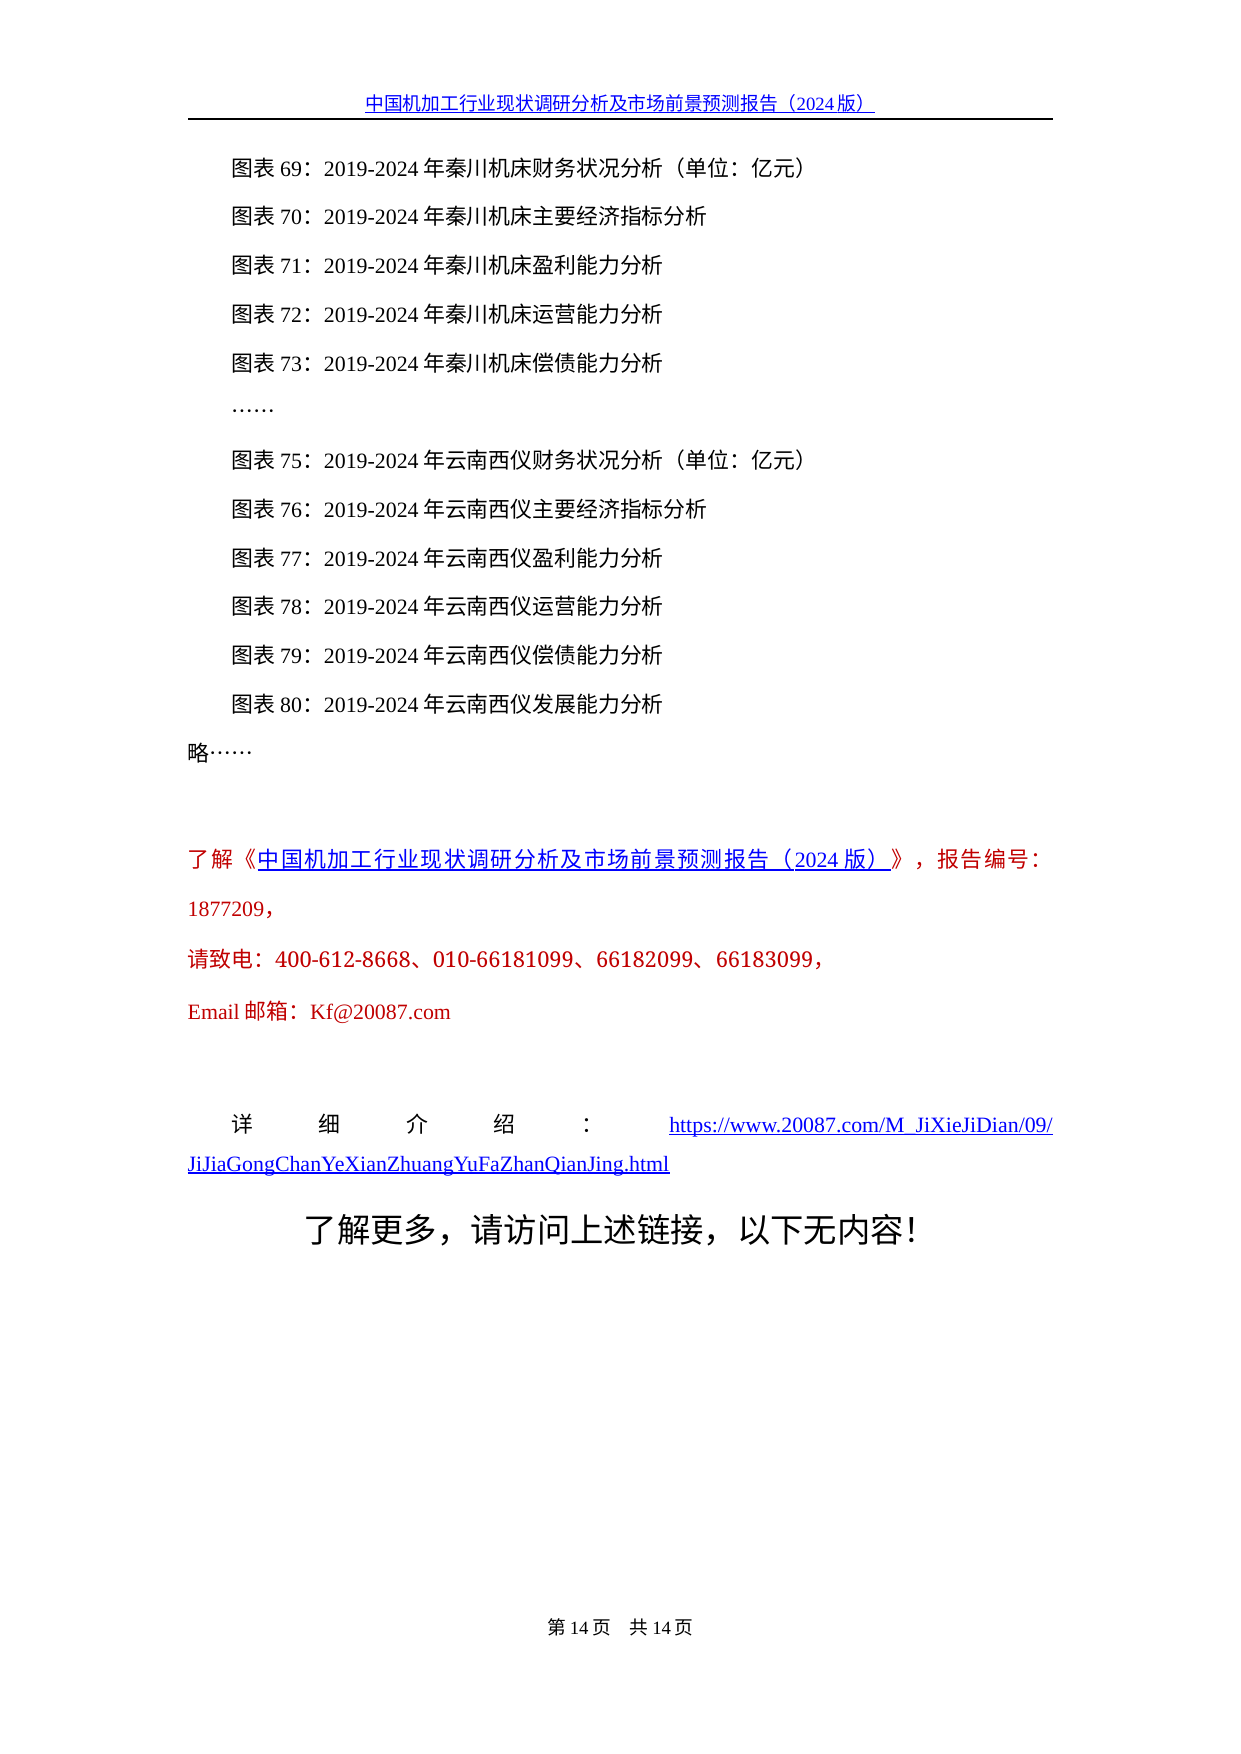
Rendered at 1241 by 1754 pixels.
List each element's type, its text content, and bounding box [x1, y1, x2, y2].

text 了解《中国机加工行业现状调研分析及市场前景预测报告（2024版）》，报告编号：1877209， [187, 842, 1053, 923]
text Email邮箱：Kf@20087.com [187, 993, 1053, 1026]
text 详细介绍：https://www.20087.com/M_JiXieJiDian/09/JiJiaGongChanYeXianZhuangYuFaZhanQianJing.html [187, 1106, 1053, 1179]
title 了解更多，请访问上述链接，以下无内容！ [187, 1195, 1053, 1260]
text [187, 150, 1053, 768]
text 请致电：400-612-8668、010-66181099、66182099、66183099， [187, 942, 1053, 974]
